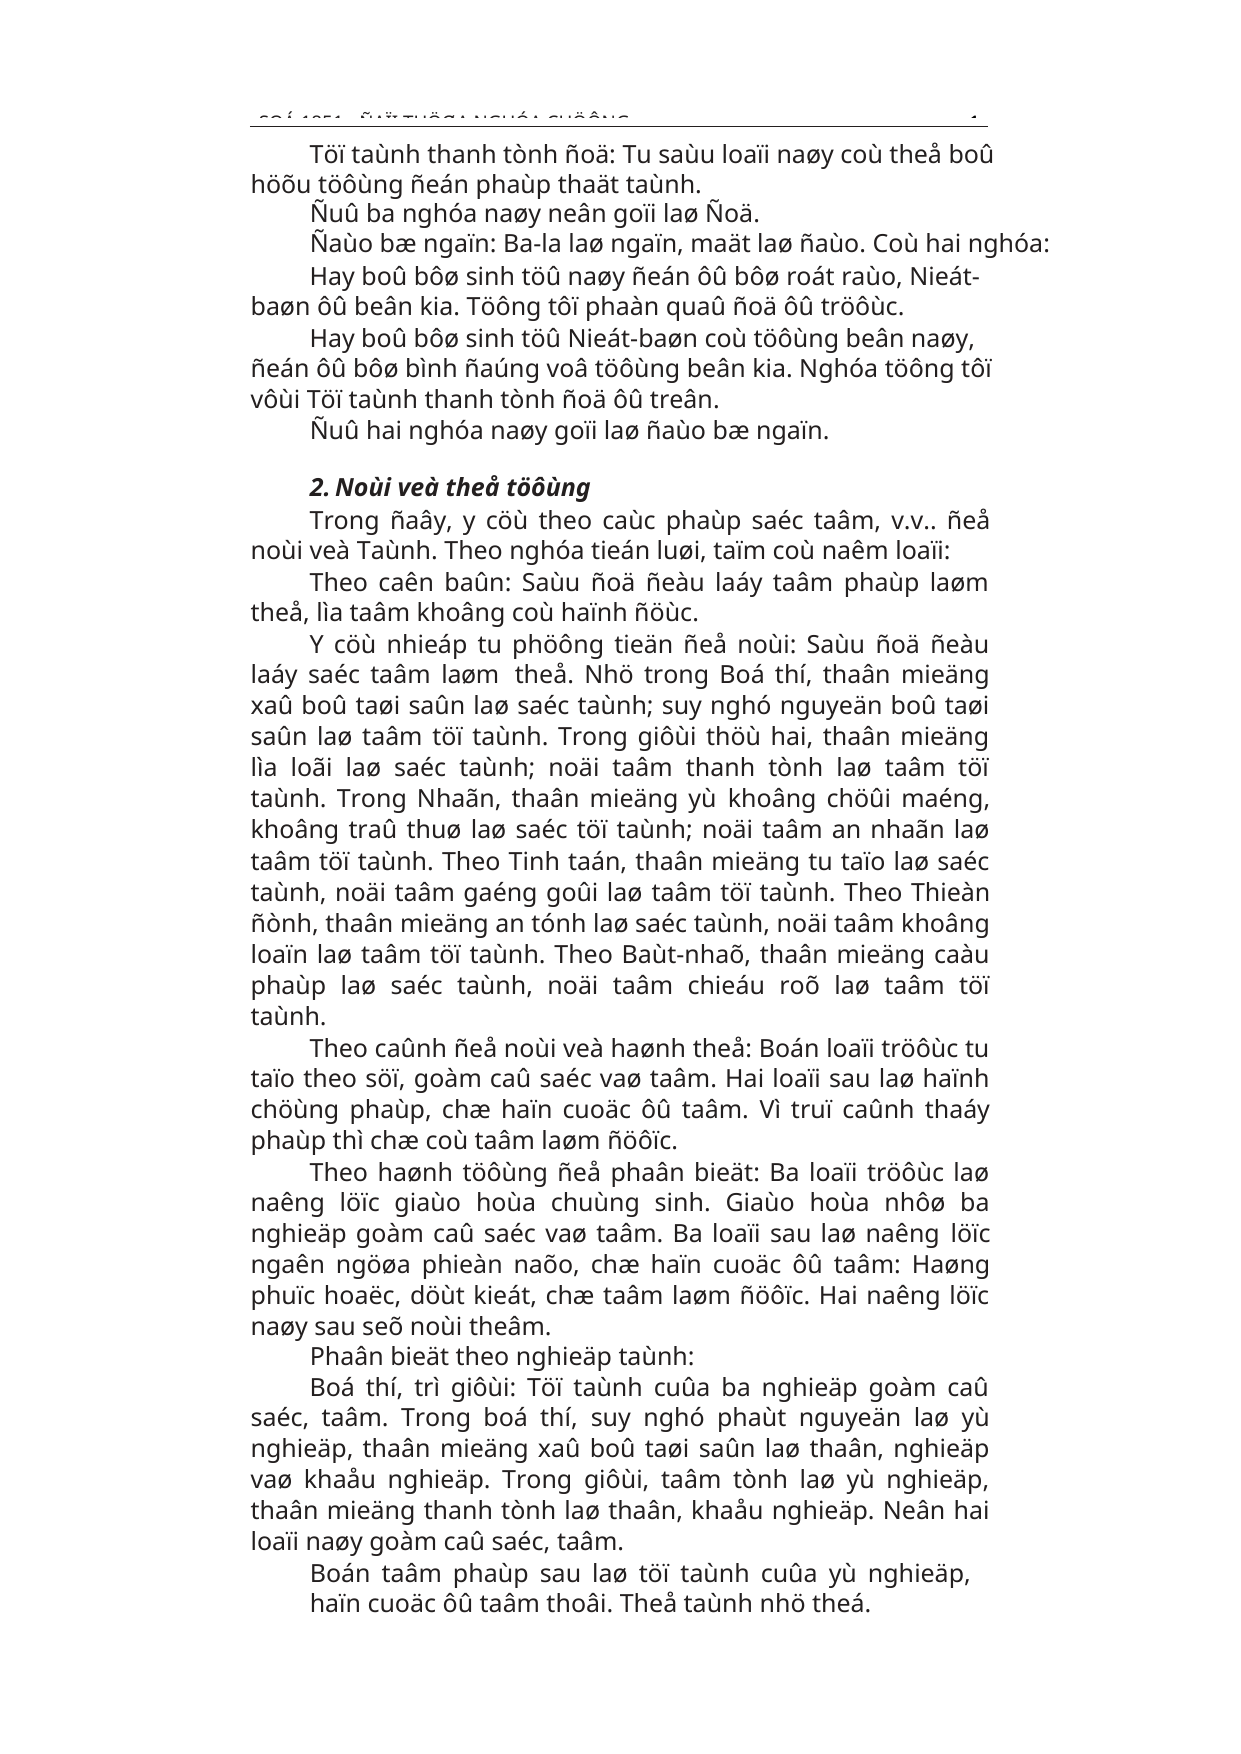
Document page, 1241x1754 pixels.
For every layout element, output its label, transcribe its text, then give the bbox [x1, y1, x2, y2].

text Y cöù nhieáp tu phöông tieän ñeå noùi: Saùu ñoä ñeàu laáy saéc taâm laøm theå. Nhö trong Boá thí, thaân mieäng xaû boû taøi saûn laø saéc taùnh; suy nghó nguyeän boû taøi saûn laø taâm töï taùnh. Trong giôùi thöù hai, thaân mieäng lìa loãi laø saéc taùnh; noäi taâm thanh tònh laø taâm töï taùnh. Trong Nhaãn, thaân mieäng yù khoâng chöûi maéng, khoâng traû thuø laø saéc töï taùnh; noäi taâm an nhaãn laø taâm töï taùnh. Theo Tinh taán, thaân mieäng tu taïo laø saéc taùnh, noäi taâm gaéng goûi laø taâm töï taùnh. Theo Thieàn ñònh, thaân mieäng an tónh laø saéc taùnh, noäi taâm khoâng loaïn laø taâm töï taùnh. Theo Baùt-nhaõ, thaân mieäng caàu phaùp laø saéc taùnh, noäi taâm chieáu roõ laø taâm töï taùnh. [250, 629, 990, 1032]
text Ñuû hai nghóa naøy goïi laø ñaùo bæ ngaïn. [309, 415, 1092, 446]
text Theo haønh töôùng ñeå phaân bieät: Ba loaïi tröôùc laø naêng löïc giaùo hoùa chuùng sinh. Giaùo hoùa nhôø ba nghieäp goàm caû saéc vaø taâm. Ba loaïi sau laø naêng löïc ngaên ngöøa phieàn naõo, chæ haïn cuoäc ôû taâm: Haøng phuïc hoaëc, döùt kieát, chæ taâm laøm ñöôïc. Hai naêng löïc naøy sau seõ noùi theâm. [250, 1156, 990, 1343]
text Boá thí, trì giôùi: Töï taùnh cuûa ba nghieäp goàm caû saéc, taâm. Trong boá thí, suy nghó phaùt nguyeän laø yù nghieäp, thaân mieäng xaû boû taøi saûn laø thaân, nghieäp vaø khaåu nghieäp. Trong giôùi, taâm tònh laø yù nghieäp, thaân mieäng thanh tònh laø thaân, khaåu nghieäp. Neân hai loaïi naøy goàm caû saéc, taâm. [250, 1371, 990, 1557]
text Phaân bieät theo nghieäp taùnh: [309, 1343, 1092, 1371]
text Hay boû bôø sinh töû naøy ñeán ôû bôø roát raùo, Nieát-baøn ôû beân kia. Töông tôï phaàn quaû ñoä ôû tröôùc. [250, 260, 990, 322]
text Theo caûnh ñeå noùi veà haønh theå: Boán loaïi tröôùc tu taïo theo söï, goàm caû saéc vaø taâm. Hai loaïi sau laø haïnh chöùng phaùp, chæ haïn cuoäc ôû taâm. Vì truï caûnh thaáy phaùp thì chæ coù taâm laøm ñöôïc. [250, 1032, 990, 1156]
text Boán taâm phaùp sau laø töï taùnh cuûa yù nghieäp, haïn cuoäc ôû taâm thoâi. Theå taùnh nhö theá. [309, 1557, 971, 1619]
text Töï taùnh thanh tònh ñoä: Tu saùu loaïi naøy coù theå boû höõu töôùng ñeán phaùp thaät taùnh. [250, 138, 995, 200]
subtitle Noùi veà theå töôùng [309, 471, 1092, 503]
text Hay boû bôø sinh töû Nieát-baøn coù töôùng beân naøy, ñeán ôû bôø bình ñaúng voâ töôùng beân kia. Nghóa töông tôï vôùi Töï taùnh thanh tònh ñoä ôû treân. [250, 322, 998, 415]
text Theo caên baûn: Saùu ñoä ñeàu laáy taâm phaùp laøm theå, lìa taâm khoâng coù haïnh ñöùc. [250, 567, 990, 629]
text Trong ñaây, y cöù theo caùc phaùp saéc taâm, v.v.. ñeå noùi veà Taùnh. Theo nghóa tieán luøi, taïm coù naêm loaïi: [250, 505, 990, 567]
text Ñuû ba nghóa naøy neân goïi laø Ñoä. [309, 200, 1092, 228]
text Ñaùo bæ ngaïn: Ba-la laø ngaïn, maät laø ñaùo. Coù hai nghóa: [309, 228, 1092, 259]
